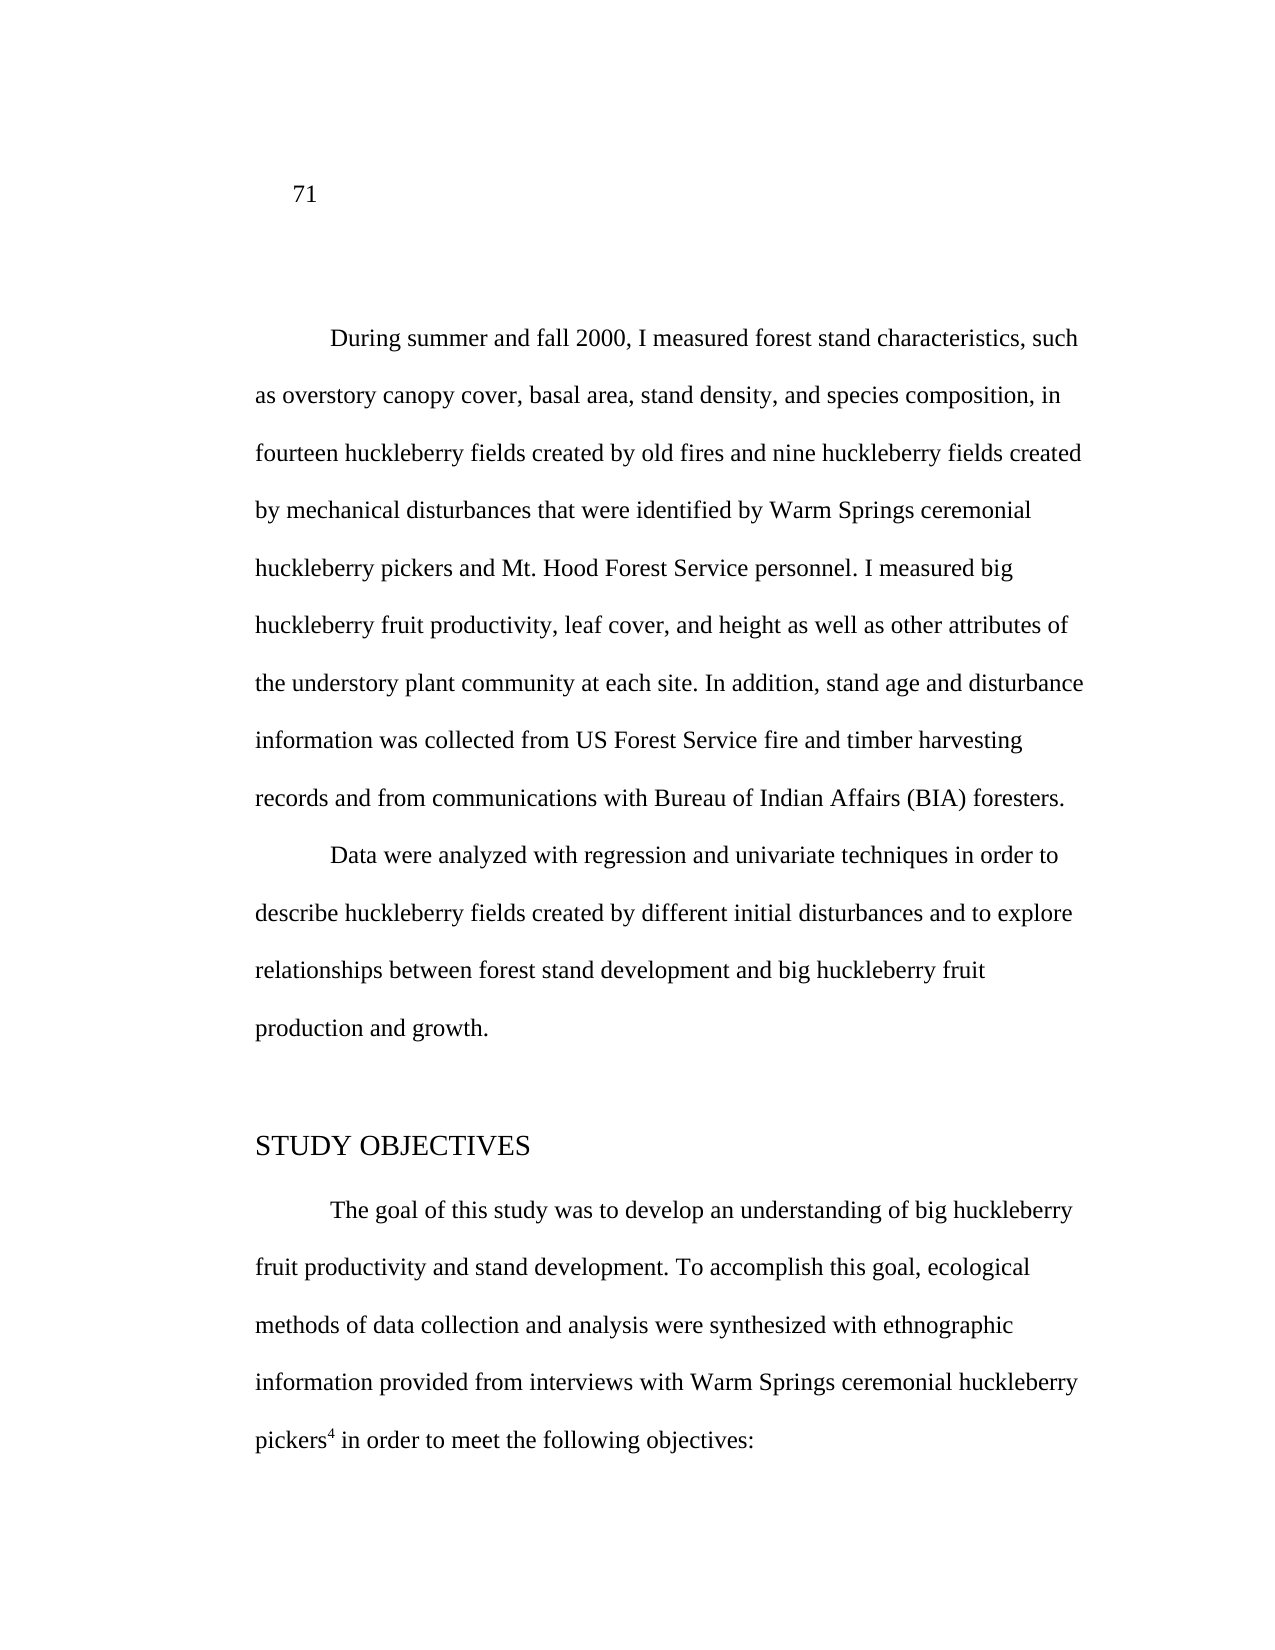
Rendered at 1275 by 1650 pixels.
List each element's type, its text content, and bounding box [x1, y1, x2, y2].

text The goal of this study was to develop an understanding of big huckleberry fruit productivity and stand development. To accomplish this goal, ecological methods of data collection and analysis were synthesized with ethnographic information provided from interviews with Warm Springs ceremonial huckleberry pickers4 in order to meet the following objectives: [255, 1195, 1095, 1453]
text Data were analyzed with regression and univariate techniques in order to describe huckleberry fields created by different initial disturbances and to explore relationships between forest stand development and big huckleberry fruit production and growth. [255, 840, 1095, 1041]
text During summer and fall 2000, I measured forest stand characteristics, such as overstory canopy cover, basal area, stand density, and species composition, in fourteen huckleberry fields created by old fires and nine huckleberry fields created by mechanical disturbances that were identified by Warm Springs ceremonial huckleberry pickers and Mt. Hood Forest Service personnel. I measured big huckleberry fruit productivity, leaf cover, and height as well as other attributes of the understory plant community at each site. In addition, stand age and disturbance information was collected from US Forest Service fire and timber harvesting records and from communications with Bureau of Indian Affairs (BIA) foresters. [255, 210, 1095, 811]
text STUDY OBJECTIVES [255, 1128, 1095, 1161]
